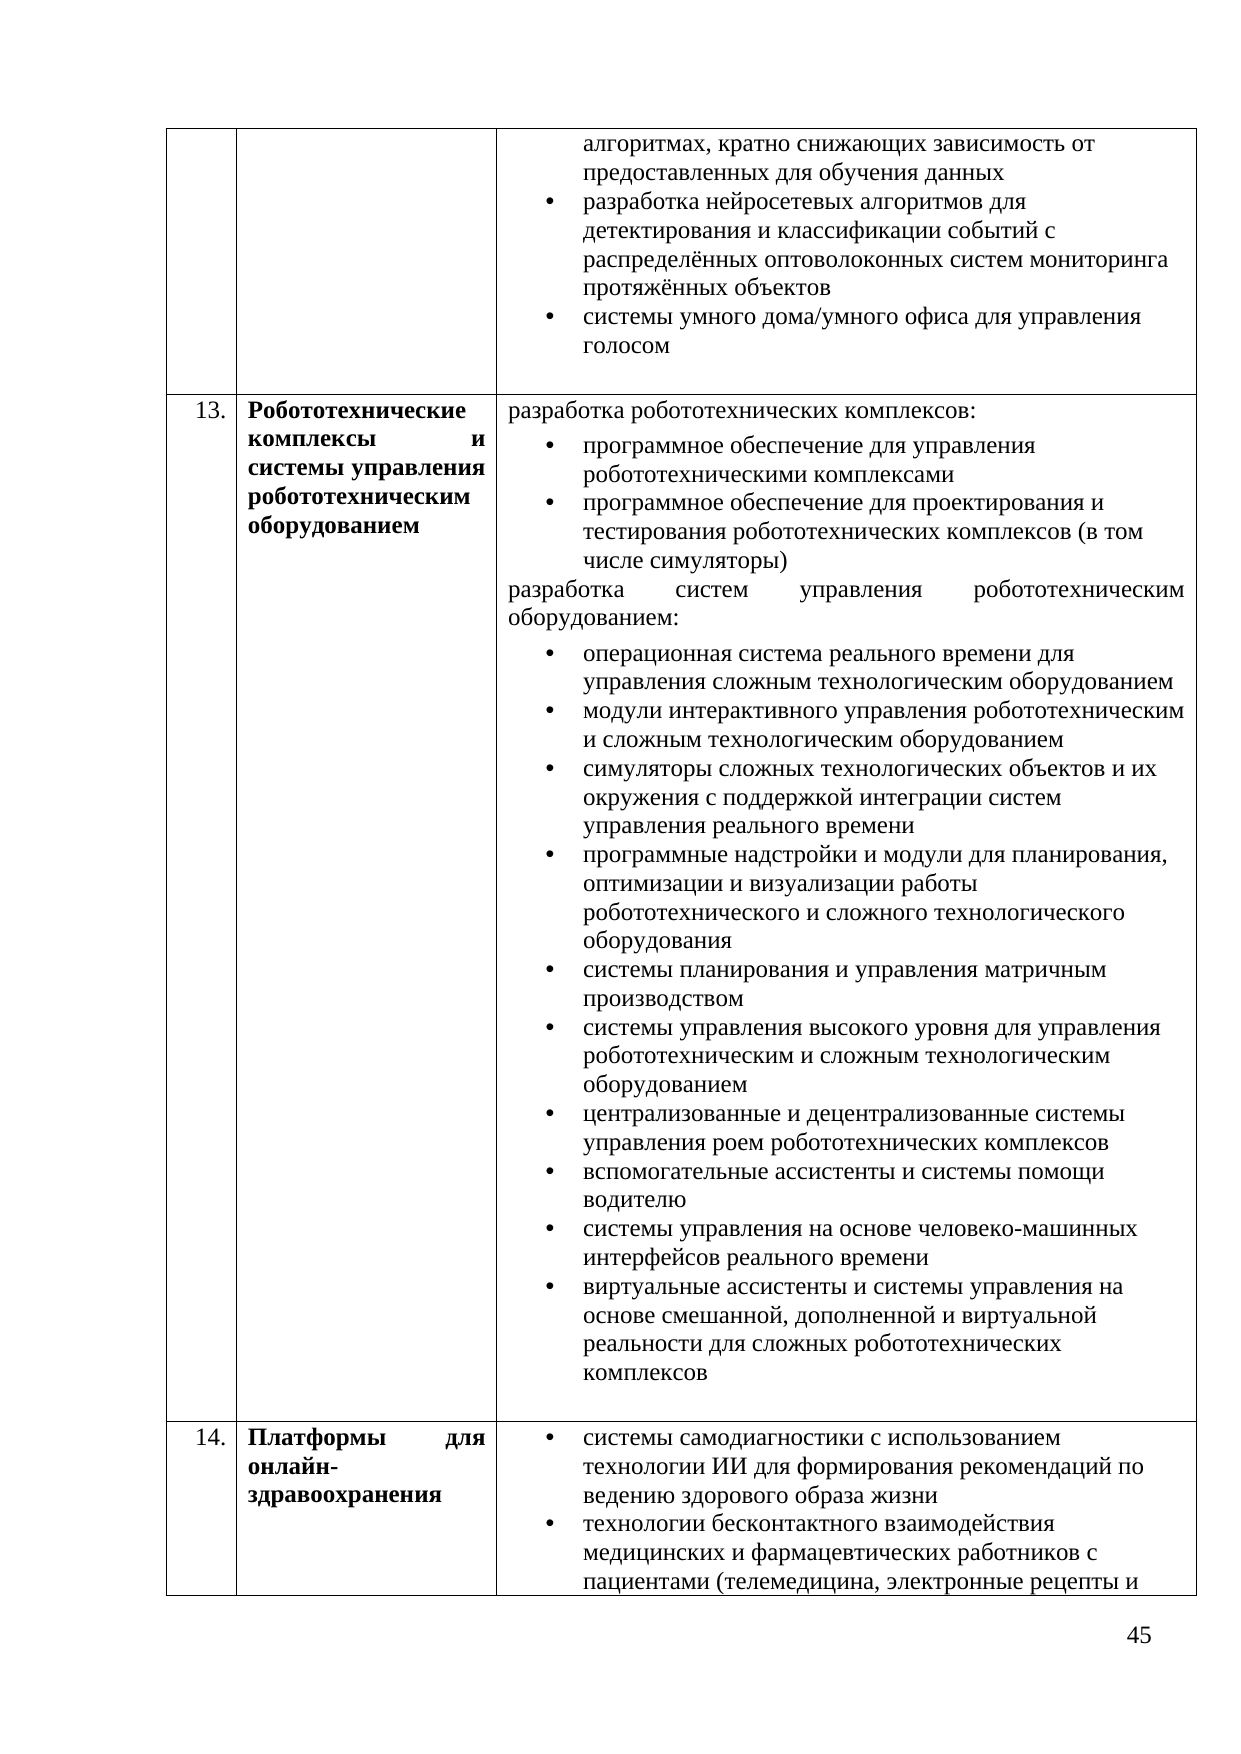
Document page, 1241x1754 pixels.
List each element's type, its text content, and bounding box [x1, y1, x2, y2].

table_cell разработка робототехнических комплексов: программное обеспечение для управления робототехническими комплексами программное обеспечение для проектирования и тестирования робототехнических комплексов (в том числе симуляторы) разработка систем управления робототехническим оборудованием: операционная система реального времени для управления сложным технологическим оборудованием модули интерактивного управления робототехническим и сложным технологическим оборудованием симуляторы сложных технологических объектов и их окружения с поддержкой интеграции систем управления реального времени программные надстройки и модули для планирования, оптимизации и визуализации работы робототехнического и сложного технологического оборудования системы планирования и управления матричным производством системы управления высокого уровня для управления робототехническим и сложным технологическим оборудованием централизованные и децентрализованные системы управления роем робототехнических комплексов вспомогательные ассистенты и системы помощи водителю системы управления на основе человеко-машинных интерфейсов реального времени виртуальные ассистенты и системы управления на основе смешанной, дополненной и виртуальной реальности для сложных робототехнических комплексов [497, 395, 1196, 1421]
table_cell [167, 129, 236, 394]
table_cell Робототехнические комплексы и системы управления робототехническим оборудованием [237, 395, 496, 1421]
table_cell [497, 129, 1196, 394]
table_cell [167, 395, 236, 1421]
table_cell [237, 129, 496, 394]
table_cell [167, 1422, 236, 1595]
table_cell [497, 1422, 1196, 1595]
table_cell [237, 1422, 496, 1595]
